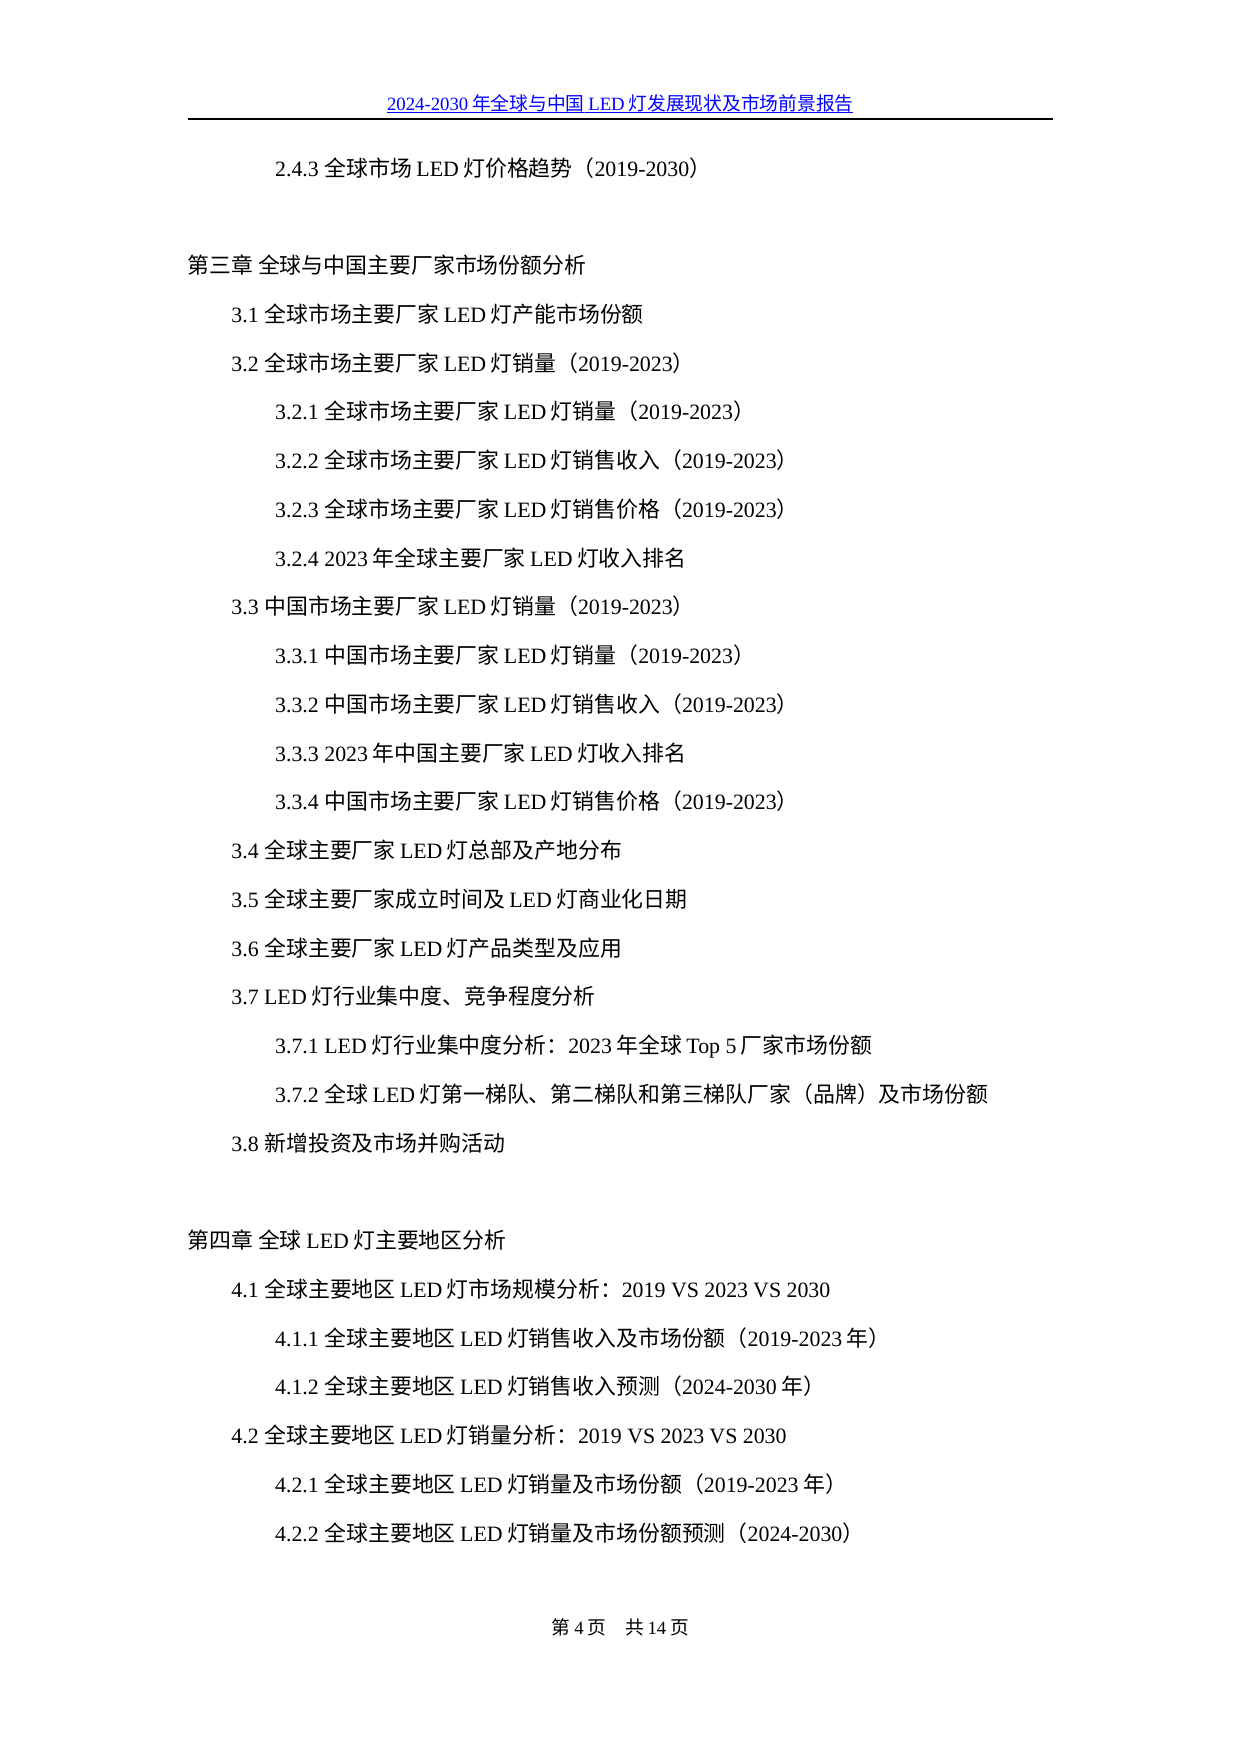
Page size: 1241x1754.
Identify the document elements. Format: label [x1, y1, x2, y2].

text [187, 150, 1053, 1548]
